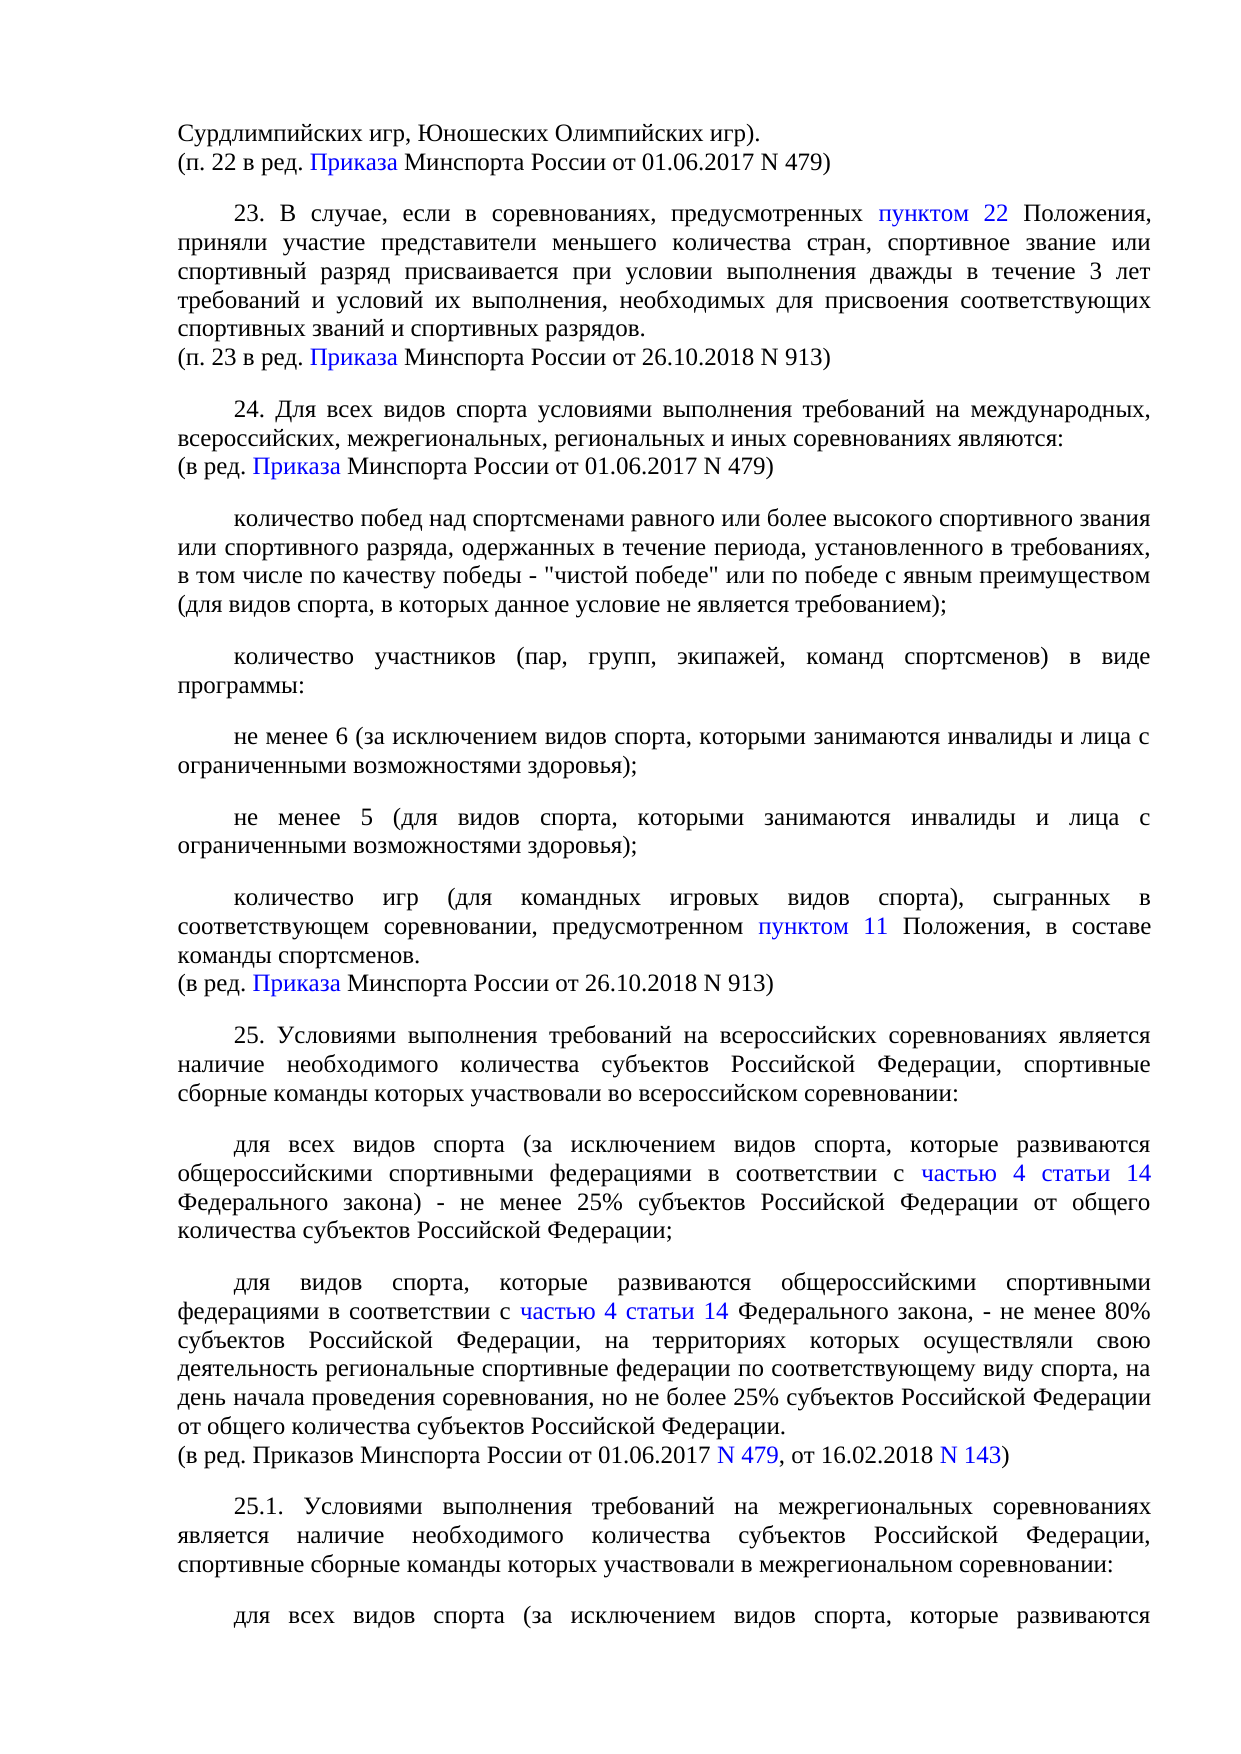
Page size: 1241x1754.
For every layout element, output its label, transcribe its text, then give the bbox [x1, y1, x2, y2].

text количество участников (пар, групп, экипажей, команд спортсменов) в виде программы: [177, 641, 1152, 698]
text 25.1. Условиями выполнения требований на межрегиональных соревнованиях является наличие необходимого количества субъектов Российской Федерации, спортивные сборные команды которых участвовали в межрегиональном соревновании: [177, 1491, 1152, 1578]
text для всех видов спорта (за исключением видов спорта, которые развиваются общероссийскими спортивными федерациями в соответствии с частью 4 статьи 14 Федерального закона) - не менее 25% субъектов Российской Федерации от общего количества субъектов Российской Федерации; [177, 1129, 1152, 1244]
text (в ред. Приказа Минспорта России от 26.10.2018 N 913) [177, 968, 1152, 997]
text (п. 22 в ред. Приказа Минспорта России от 01.06.2017 N 479) [177, 147, 1152, 176]
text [177, 118, 1152, 147]
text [177, 1601, 1152, 1629]
text 25. Условиями выполнения требований на всероссийских соревнованиях является наличие необходимого количества субъектов Российской Федерации, спортивные сборные команды которых участвовали во всероссийском соревновании: [177, 1020, 1152, 1106]
text не менее 5 (для видов спорта, которыми занимаются инвалиды и лица с ограниченными возможностями здоровья); [177, 802, 1152, 859]
text 24. Для всех видов спорта условиями выполнения требований на международных, всероссийских, межрегиональных, региональных и иных соревнованиях являются: [177, 394, 1152, 451]
text количество побед над спортсменами равного или более высокого спортивного звания или спортивного разряда, одержанных в течение периода, установленного в требованиях, в том числе по качеству победы - "чистой победе" или по победе с явным преимуществом (для видов спорта, в которых данное условие не является требованием); [177, 503, 1152, 618]
text количество игр (для командных игровых видов спорта), сыгранных в соответствующем соревновании, предусмотренном пунктом 11 Положения, в составе команды спортсменов. [177, 882, 1152, 968]
text (в ред. Приказов Минспорта России от 01.06.2017 N 479, от 16.02.2018 N 143) [177, 1440, 1152, 1468]
text не менее 6 (за исключением видов спорта, которыми занимаются инвалиды и лица с ограниченными возможностями здоровья); [177, 721, 1152, 779]
text для видов спорта, которые развиваются общероссийскими спортивными федерациями в соответствии с частью 4 статьи 14 Федерального закона, - не менее 80% субъектов Российской Федерации, на территориях которых осуществляли свою деятельность региональные спортивные федерации по соответствующему виду спорта, на день начала проведения соревнования, но не более 25% субъектов Российской Федерации от общего количества субъектов Российской Федерации. [177, 1267, 1152, 1440]
text (п. 23 в ред. Приказа Минспорта России от 26.10.2018 N 913) [177, 342, 1152, 371]
text 23. В случае, если в соревнованиях, предусмотренных пунктом 22 Положения, приняли участие представители меньшего количества стран, спортивное звание или спортивный разряд присваивается при условии выполнения дважды в течение 3 лет требований и условий их выполнения, необходимых для присвоения соответствующих спортивных званий и спортивных разрядов. [177, 198, 1152, 342]
text (в ред. Приказа Минспорта России от 01.06.2017 N 479) [177, 451, 1152, 480]
